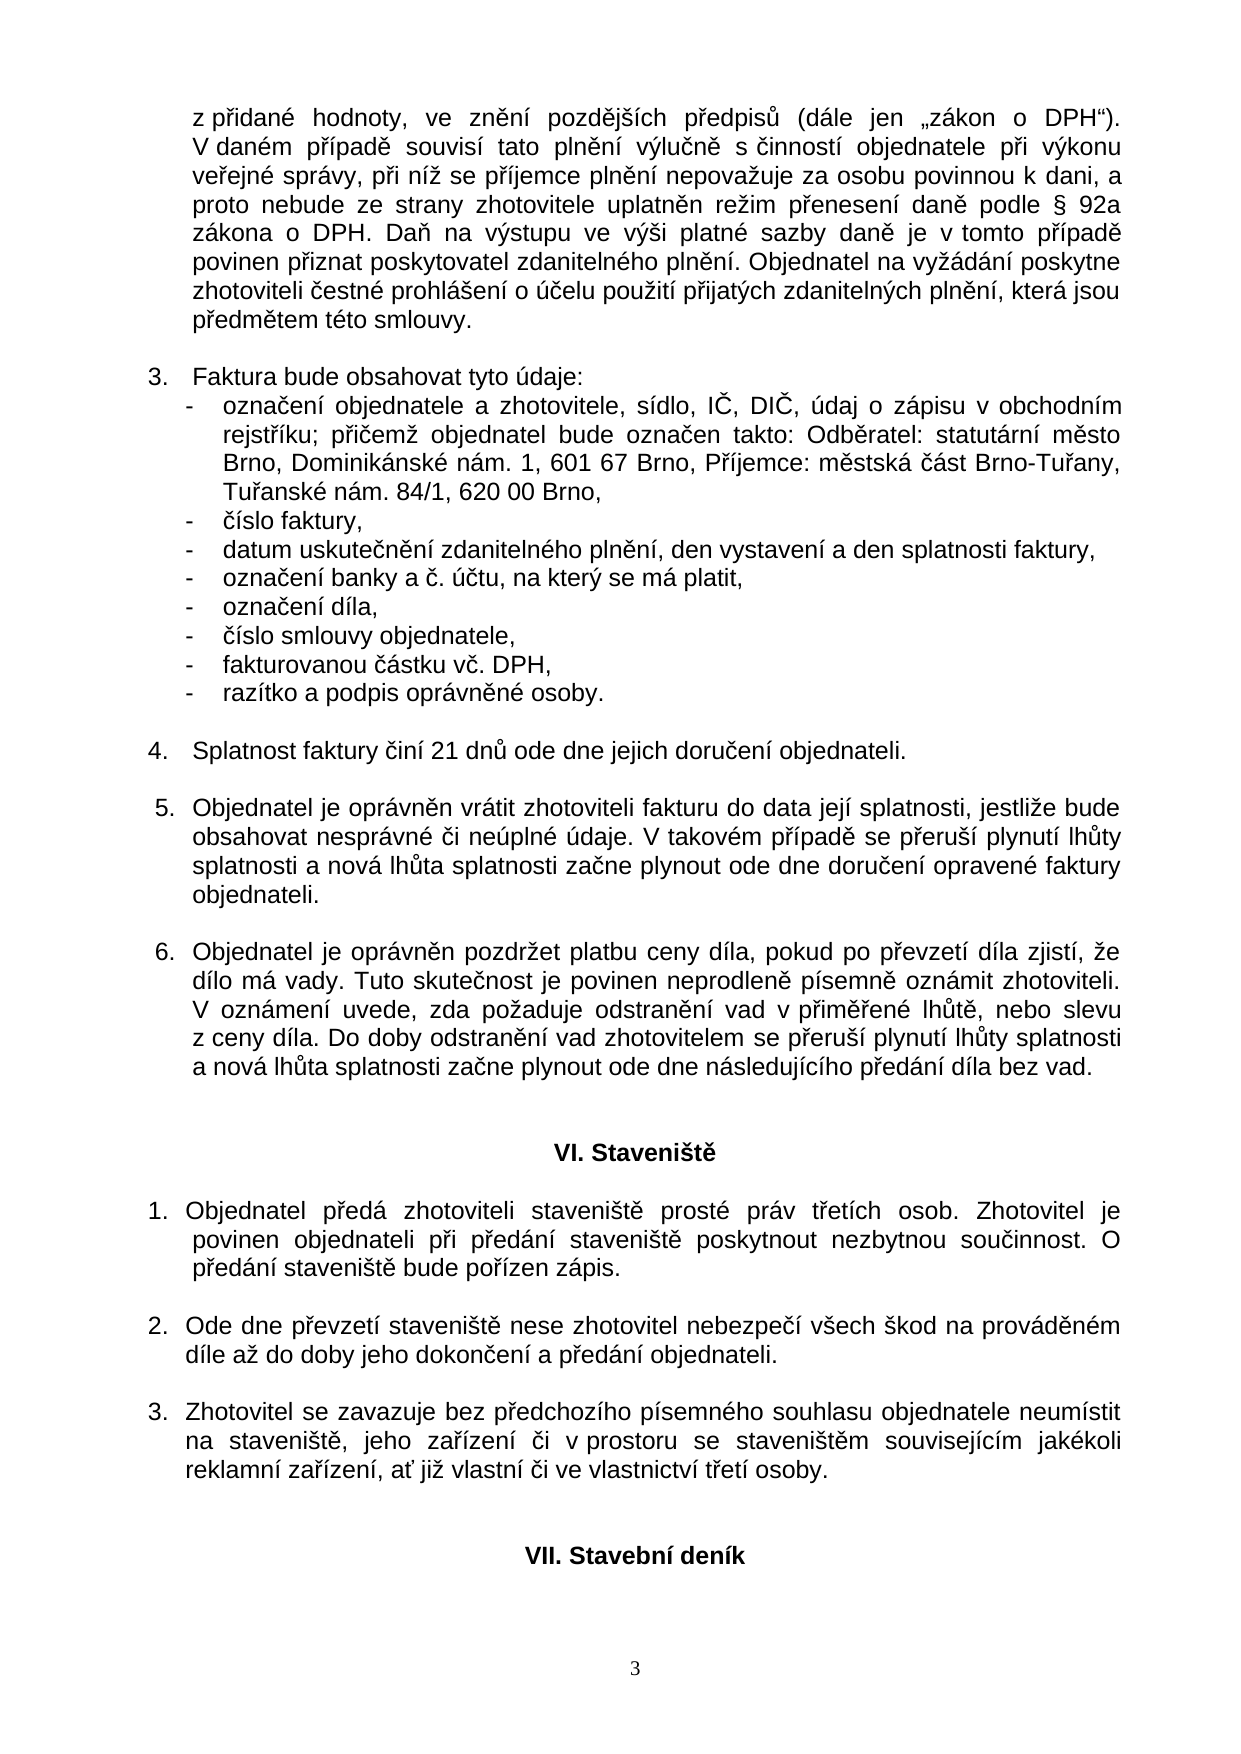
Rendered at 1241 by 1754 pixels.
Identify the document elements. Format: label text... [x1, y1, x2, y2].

list označení banky a č. účtu, na který se má platit, [185, 563, 1122, 592]
list číslo smlouvy objednatele, [185, 621, 1122, 650]
list Objednatel je oprávněn pozdržet platbu ceny díla, pokud po převzetí díla zjistí, že dílo má vady. Tuto skutečnost je povinen neprodleně písemně oznámit zhotoviteli. V oznámení uvede, zda požaduje odstranění vad v přiměřené lhůtě, nebo slevu z ceny díla. Do doby odstranění vad zhotovitelem se přeruší plynutí lhůty splatnosti a nová lhůta splatnosti začne plynout ode dne následujícího předání díla bez vad. [154, 937, 1122, 1081]
list datum uskutečnění zdanitelného plnění, den vystavení a den splatnosti faktury, [185, 535, 1122, 563]
list razítko a podpis oprávněné osoby. [185, 678, 1122, 707]
list označení objednatele a zhotovitele, sídlo, IČ, DIČ, údaj o zápisu v obchodním rejstříku; přičemž objednatel bude označen takto: Odběratel: statutární město Brno, Dominikánské nám. 1, 601 67 Brno, Příjemce: městská část Brno-Tuřany, Tuřanské nám. 84/1, 620 00 Brno, [185, 391, 1122, 506]
list Objednatel je oprávněn vrátit zhotoviteli fakturu do data její splatnosti, jestliže bude obsahovat nesprávné či neúplné údaje. V takovém případě se přeruší plynutí lhůty splatnosti a nová lhůta splatnosti začne plynout ode dne doručení opravené faktury objednateli. [154, 793, 1122, 908]
list Ode dne převzetí staveniště nese zhotovitel nebezpečí všech škod na prováděném díle až do doby jeho dokončení a předání objednateli. [148, 1311, 1122, 1368]
list Splatnost faktury činí 21 dnů ode dne jejich doručení objednateli. [148, 736, 1122, 765]
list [148, 103, 1122, 333]
list fakturovanou částku vč. DPH, [185, 650, 1122, 678]
subtitle VI. Staveniště [148, 1138, 1122, 1167]
list označení díla, [185, 592, 1122, 621]
list Objednatel předá zhotoviteli staveniště prosté práv třetích osob. Zhotovitel je povinen objednateli při předání staveniště poskytnout nezbytnou součinnost. O předání staveniště bude pořízen zápis. [148, 1196, 1122, 1282]
list číslo faktury, [185, 506, 1122, 535]
subtitle VII. Stavební deník [148, 1541, 1122, 1570]
list Faktura bude obsahovat tyto údaje: [148, 362, 1122, 391]
list Zhotovitel se zavazuje bez předchozího písemného souhlasu objednatele neumístit na staveniště, jeho zařízení či v prostoru se staveništěm souvisejícím jakékoli reklamní zařízení, ať již vlastní či ve vlastnictví třetí osoby. [148, 1397, 1122, 1483]
